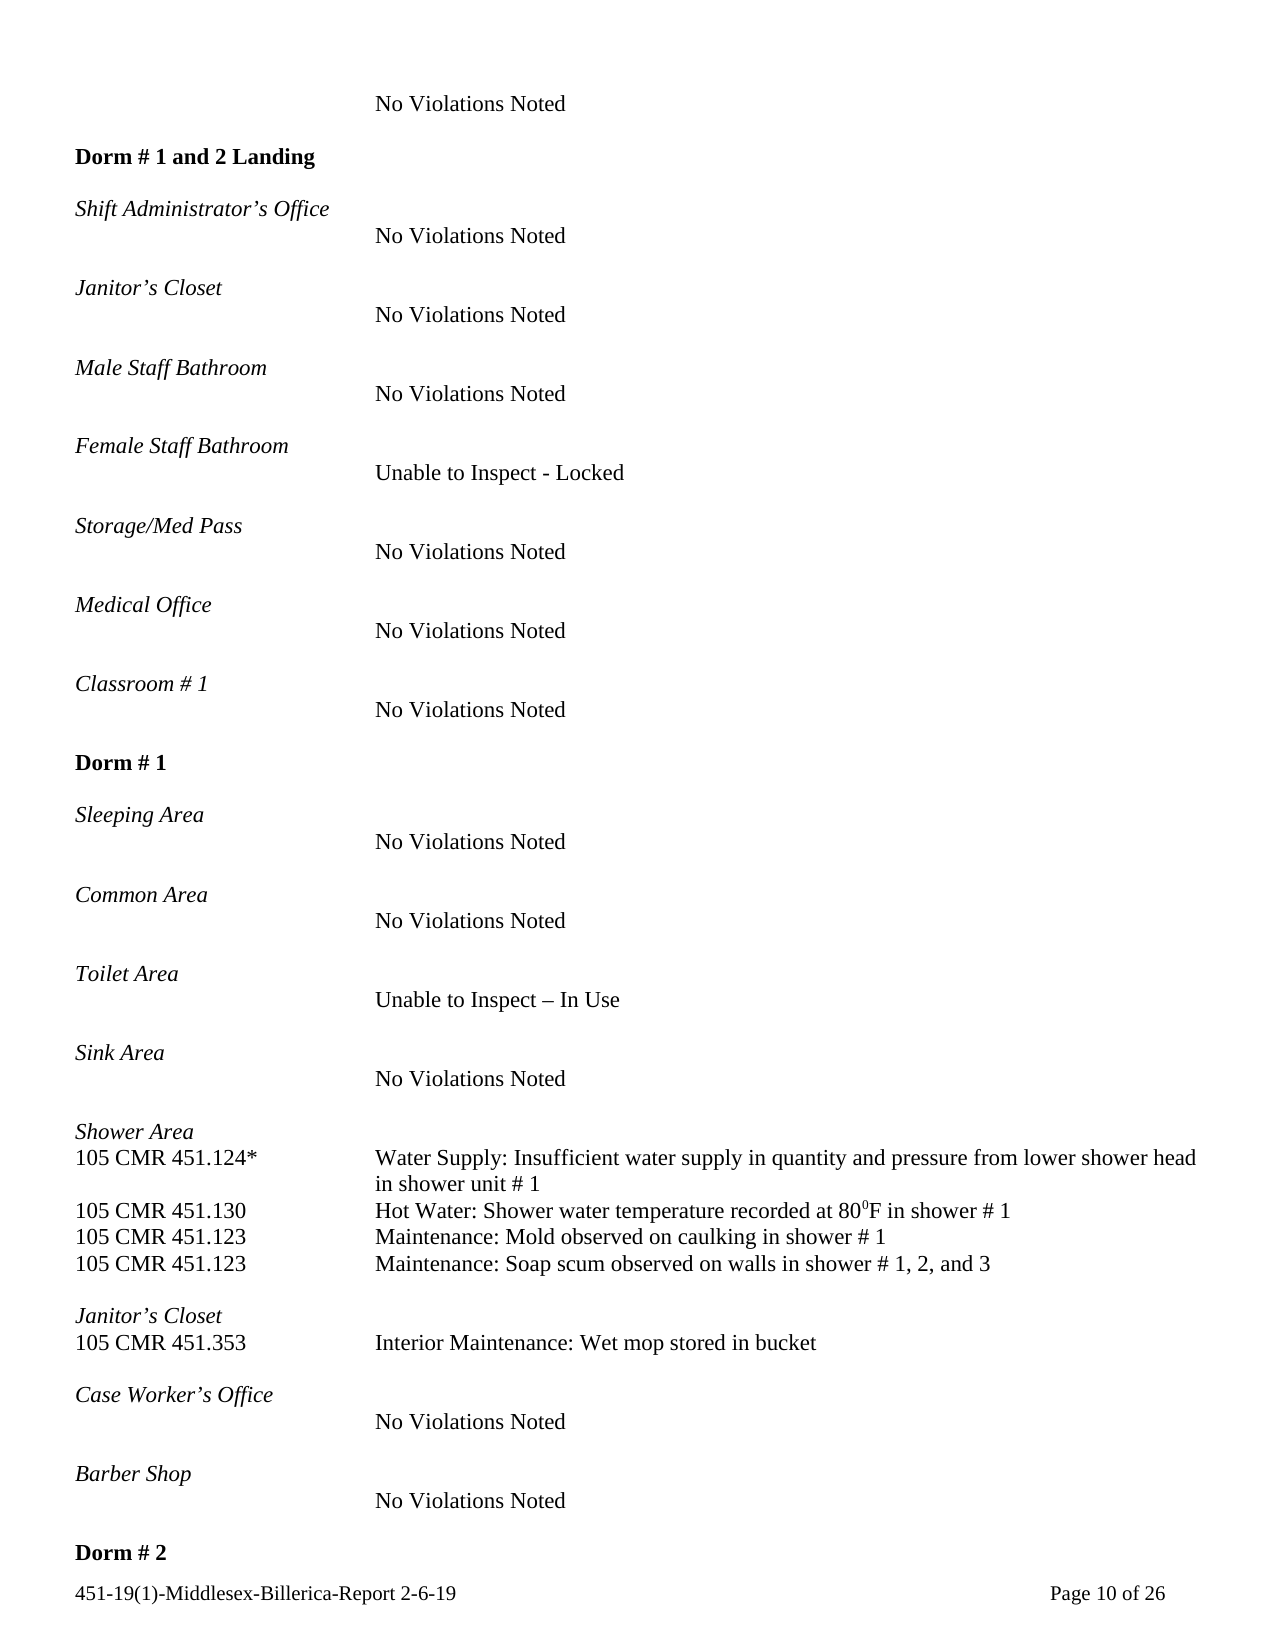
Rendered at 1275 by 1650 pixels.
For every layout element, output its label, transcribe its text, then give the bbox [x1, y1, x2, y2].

text Toilet Area [75, 960, 1200, 986]
text 105 CMR 451.123 Maintenance: Mold observed on caulking in shower # 1 [75, 1223, 1200, 1249]
text Barber Shop [75, 1460, 1200, 1487]
text No Violations Noted [75, 222, 1200, 248]
text Medical Office [75, 591, 1200, 617]
text Case Worker’s Office [75, 1381, 1200, 1408]
text Shower Area [75, 1118, 1200, 1144]
text Sink Area [75, 1039, 1200, 1065]
text Dorm # 1 [75, 749, 1200, 775]
text No Violations Noted [75, 1487, 1200, 1513]
text Unable to Inspect – In Use [300, 986, 1200, 1012]
text Unable to Inspect - Locked [75, 459, 1200, 485]
text No Violations Noted [75, 538, 1200, 564]
text No Violations Noted [75, 1065, 1200, 1091]
text 105 CMR 451.123 Maintenance: Soap scum observed on walls in shower # 1, 2, and 3 [75, 1249, 1200, 1276]
text Shift Administrator’s Office [75, 195, 1200, 222]
text No Violations Noted [75, 696, 1200, 722]
text Common Area [75, 881, 1200, 907]
text Dorm # 1 and 2 Landing [75, 143, 1200, 169]
text 105 CMR 451.353 Interior Maintenance: Wet mop stored in bucket [75, 1329, 1200, 1355]
text Female Staff Bathroom [75, 433, 1200, 459]
text Classroom # 1 [75, 670, 1200, 696]
text Janitor’s Closet [75, 1302, 1200, 1329]
text Storage/Med Pass [75, 512, 1200, 538]
text No Violations Noted [75, 90, 1200, 116]
text No Violations Noted [75, 1408, 1200, 1434]
text Male Staff Bathroom [75, 353, 1200, 380]
text No Violations Noted [75, 301, 1200, 327]
text No Violations Noted [75, 828, 1200, 854]
text No Violations Noted [75, 617, 1200, 643]
text Janitor’s Closet [75, 274, 1200, 301]
text Sleeping Area [75, 802, 1200, 828]
text 105 CMR 451.130 Hot Water: Shower water temperature recorded at 800F in shower # 1 [75, 1197, 1200, 1223]
text No Violations Noted [75, 907, 1200, 933]
text Dorm # 2 [75, 1539, 1200, 1566]
text 105 CMR 451.124* Water Supply: Insufficient water supply in quantity and pressure from lower shower head in shower unit # 1 [75, 1144, 1200, 1197]
text No Violations Noted [75, 380, 1200, 406]
